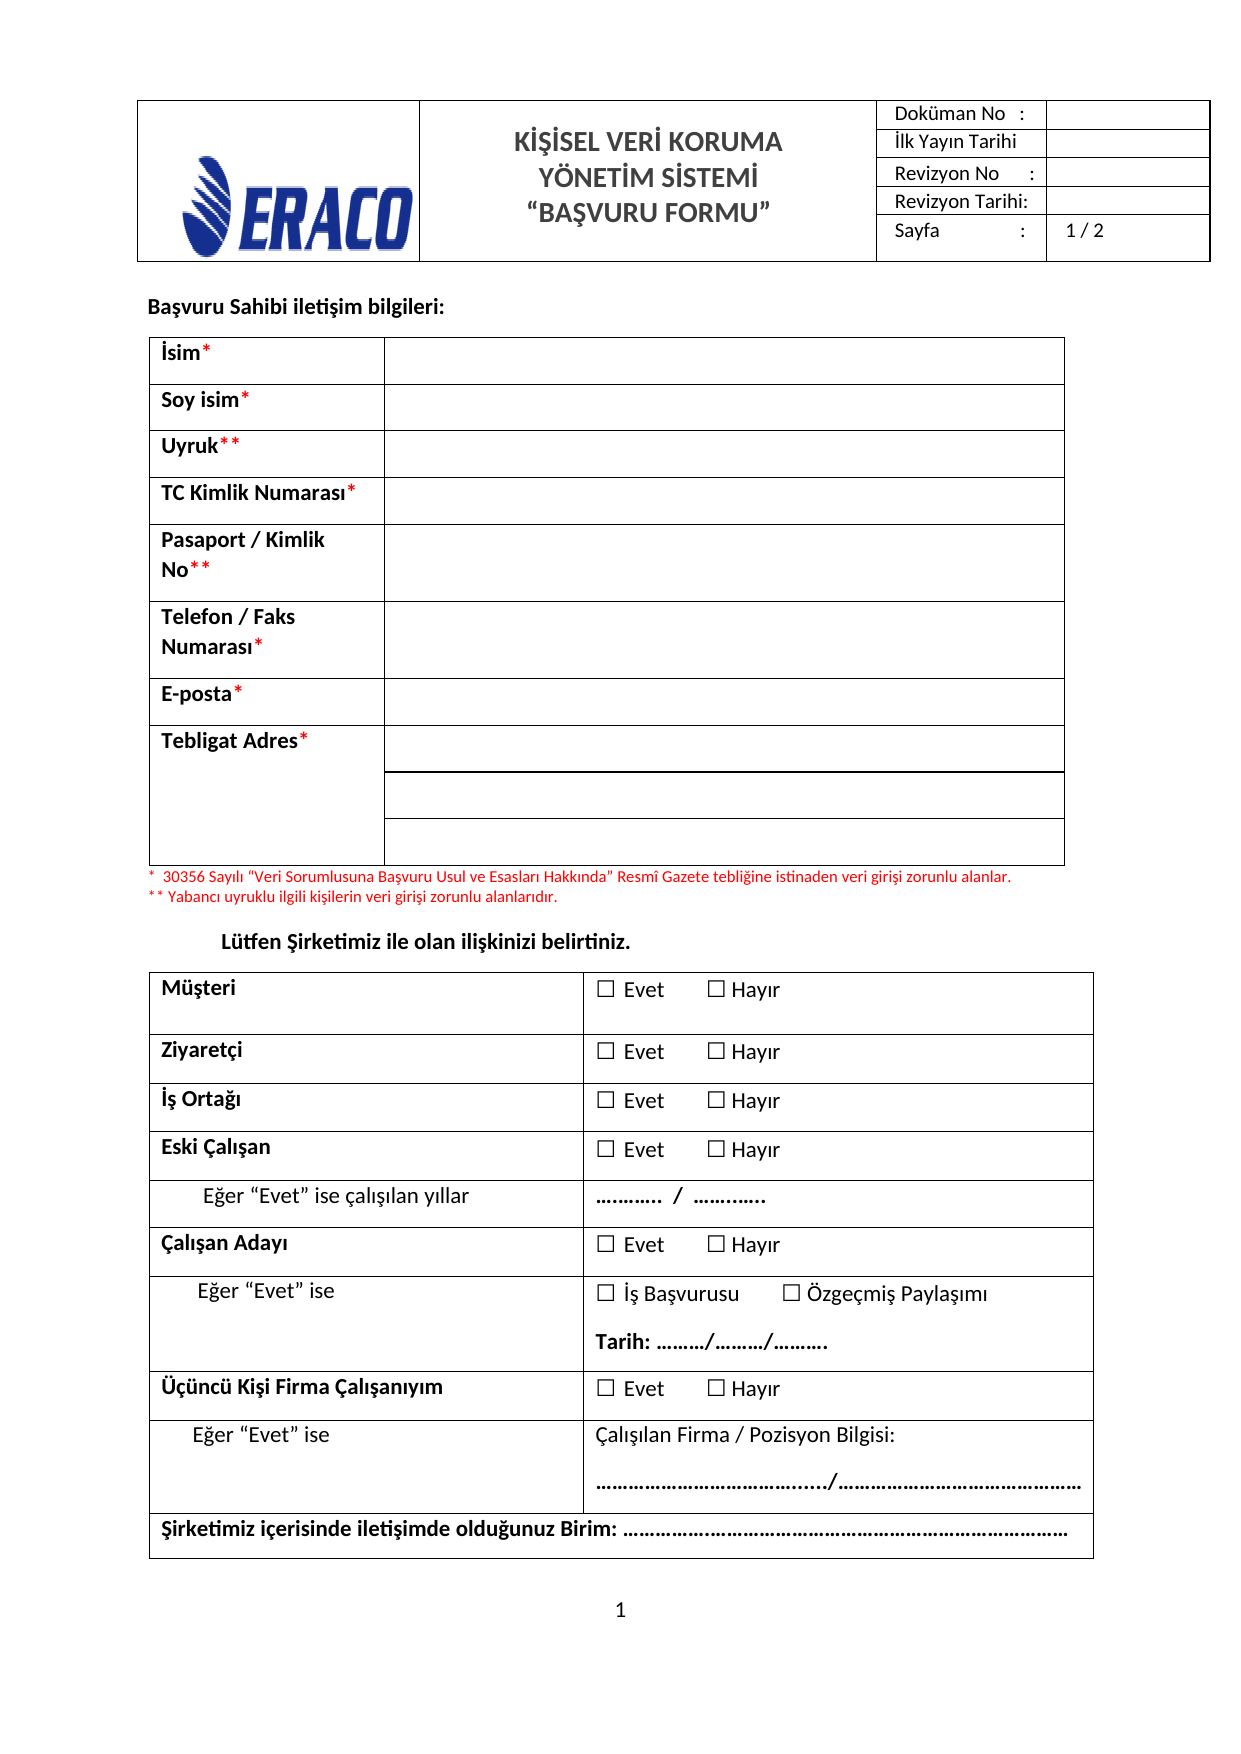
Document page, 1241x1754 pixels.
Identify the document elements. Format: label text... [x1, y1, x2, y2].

table_cell Tebligat Adres* [150, 726, 384, 865]
table_cell Eğer “Evet” ise çalışılan yıllar [150, 1181, 583, 1227]
table_cell Sayfa : [877, 215, 1046, 261]
table_cell Evet ☐ Hayır [584, 1372, 1093, 1419]
table_cell [1047, 130, 1209, 157]
text ** Yabancı uyruklu ilgili kişilerin veri girişi zorunlu alanlarıdır. [147, 886, 1215, 907]
table_cell [1047, 158, 1209, 186]
table_cell Evet ☐ Hayır [584, 1132, 1093, 1180]
table_cell İş Ortağı [150, 1084, 583, 1131]
table_cell [385, 773, 1064, 818]
table_cell Çalışan Adayı [150, 1228, 583, 1276]
table_cell [385, 819, 1064, 865]
table_cell Eğer “Evet” ise [150, 1277, 583, 1371]
table_cell Evet ☐ Hayır [584, 1228, 1093, 1276]
table_cell [385, 385, 1064, 430]
table_header Müşteri [150, 973, 583, 1034]
table_header [1047, 101, 1209, 128]
table_cell [385, 431, 1064, 477]
table_header [385, 338, 1064, 384]
table_cell [385, 525, 1064, 601]
table_cell Üçüncü Kişi Firma Çalışanıyım [150, 1372, 583, 1419]
subtitle Lütfen Şirketimiz ile olan ilişkinizi belirtiniz. [221, 927, 1215, 955]
subtitle Başvuru Sahibi iletişim bilgileri: [147, 292, 1215, 320]
table_cell [385, 679, 1064, 725]
picture [179, 145, 417, 261]
table_cell Eğer “Evet” ise [150, 1421, 583, 1513]
table_cell TC Kimlik Numarası* [150, 478, 384, 524]
table_cell Çalışılan Firma / Pozisyon Bilgisi: ………………………………....../……………………………………… [584, 1421, 1093, 1513]
table_header [138, 101, 419, 261]
text * 30356 Sayılı “Veri Sorumlusuna Başvuru Usul ve Esasları Hakkında” Resmî Gazete tebliğine istinaden veri girişi zorunlu alanlar. [147, 866, 1215, 886]
table_cell Ziyaretçi [150, 1035, 583, 1083]
table_cell Soy isim* [150, 385, 384, 430]
table_cell Şirketimiz içerisinde iletişimde olduğunuz Birim: …………….………………………………………………………… [150, 1514, 1093, 1558]
table_header KİŞİSEL VERİ KORUMA YÖNETİM SİSTEMİ “BAŞVURU FORMU” [420, 101, 876, 261]
table_cell Evet ☐ Hayır [584, 1035, 1093, 1083]
table_cell İlk Yayın Tarihi [877, 130, 1046, 157]
table_cell Uyruk** [150, 431, 384, 477]
table_cell Pasaport / Kimlik No** [150, 525, 384, 601]
table_cell 1 / 2 [1047, 215, 1209, 261]
table_cell [1047, 187, 1209, 214]
table_cell [385, 602, 1064, 678]
table_cell [385, 478, 1064, 524]
table_header Evet ☐ Hayır [584, 973, 1093, 1034]
table_cell Eski Çalışan [150, 1132, 583, 1180]
table_cell İş Başvurusu ☐ Özgeçmiş Paylaşımı Tarih: ………/………/………. [584, 1277, 1093, 1371]
table_cell ….…….. / ……..….. [584, 1181, 1093, 1227]
table_cell Revizyon Tarihi: [877, 187, 1046, 214]
table_cell Telefon / Faks Numarası* [150, 602, 384, 678]
table_header İsim* [150, 338, 384, 384]
table_cell Revizyon No : [877, 158, 1046, 186]
table_header Doküman No : [877, 101, 1046, 128]
table_cell E-posta* [150, 679, 384, 725]
table_cell Evet ☐ Hayır [584, 1084, 1093, 1131]
table_cell [385, 726, 1064, 771]
